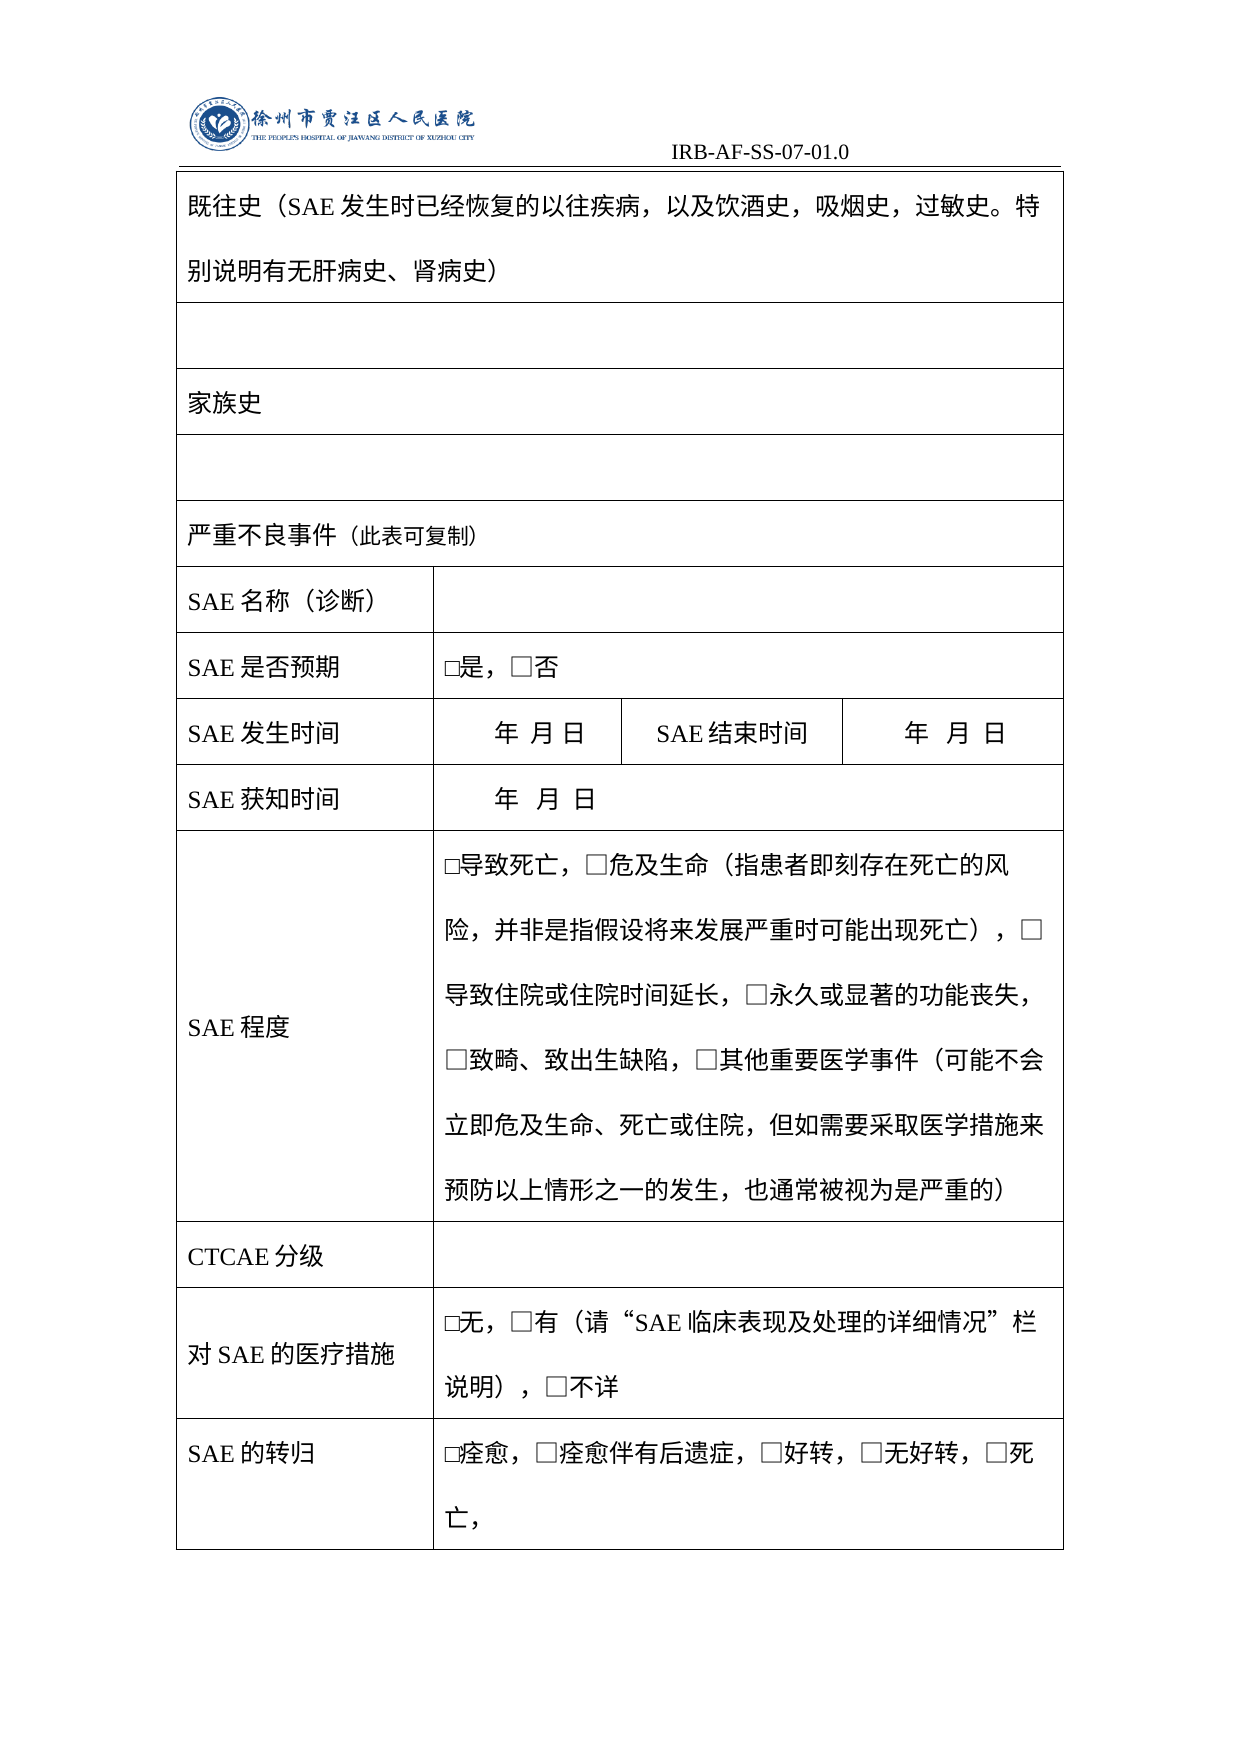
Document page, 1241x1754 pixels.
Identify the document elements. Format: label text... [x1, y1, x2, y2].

table_cell [177, 435, 1063, 500]
table_cell 年 月 日 [434, 699, 621, 764]
table_cell SAE获知时间 [177, 765, 433, 830]
table_cell CTCAE分级 [177, 1222, 433, 1287]
table_cell 家族史 [177, 369, 1063, 434]
table_cell SAE名称（诊断） [177, 567, 433, 632]
table_cell 既往史（SAE发生时已经恢复的以往疾病，以及饮酒史，吸烟史，过敏史。特别说明有无肝病史、肾病史） [177, 172, 1063, 302]
table_cell 年 月 日 [434, 765, 1063, 830]
table_cell □是，□否 [434, 633, 1063, 698]
table_cell □导致死亡，□危及生命（指患者即刻存在死亡的风险，并非是指假设将来发展严重时可能出现死亡），□导致住院或住院时间延长，□永久或显著的功能丧失，□致畸、致出生缺陷，□其他重要医学事件（可能不会立即危及生命、死亡或住院，但如需要采取医学措施来预防以上情形之一的发生，也通常被视为是严重的） [434, 831, 1063, 1221]
table_cell 严重不良事件（此表可复制） [177, 501, 1063, 566]
table_cell SAE的转归 [177, 1419, 433, 1549]
table_cell □痊愈，□痊愈伴有后遗症，□好转，□无好转，□死亡， □不详 [434, 1419, 1063, 1549]
table_cell [177, 303, 1063, 368]
table_cell 年 月 日 [843, 699, 1063, 764]
table_cell [434, 567, 1063, 632]
table_cell SAE程度 [177, 831, 433, 1221]
table_cell [434, 1222, 1063, 1287]
table_cell SAE结束时间 [622, 699, 842, 764]
table_cell □无，□有（请“SAE临床表现及处理的详细情况”栏说明），□不详 [434, 1288, 1063, 1418]
table_cell 对SAE的医疗措施 [177, 1288, 433, 1418]
picture [187, 90, 479, 160]
table_cell SAE发生时间 [177, 699, 433, 764]
table_cell SAE是否预期 [177, 633, 433, 698]
